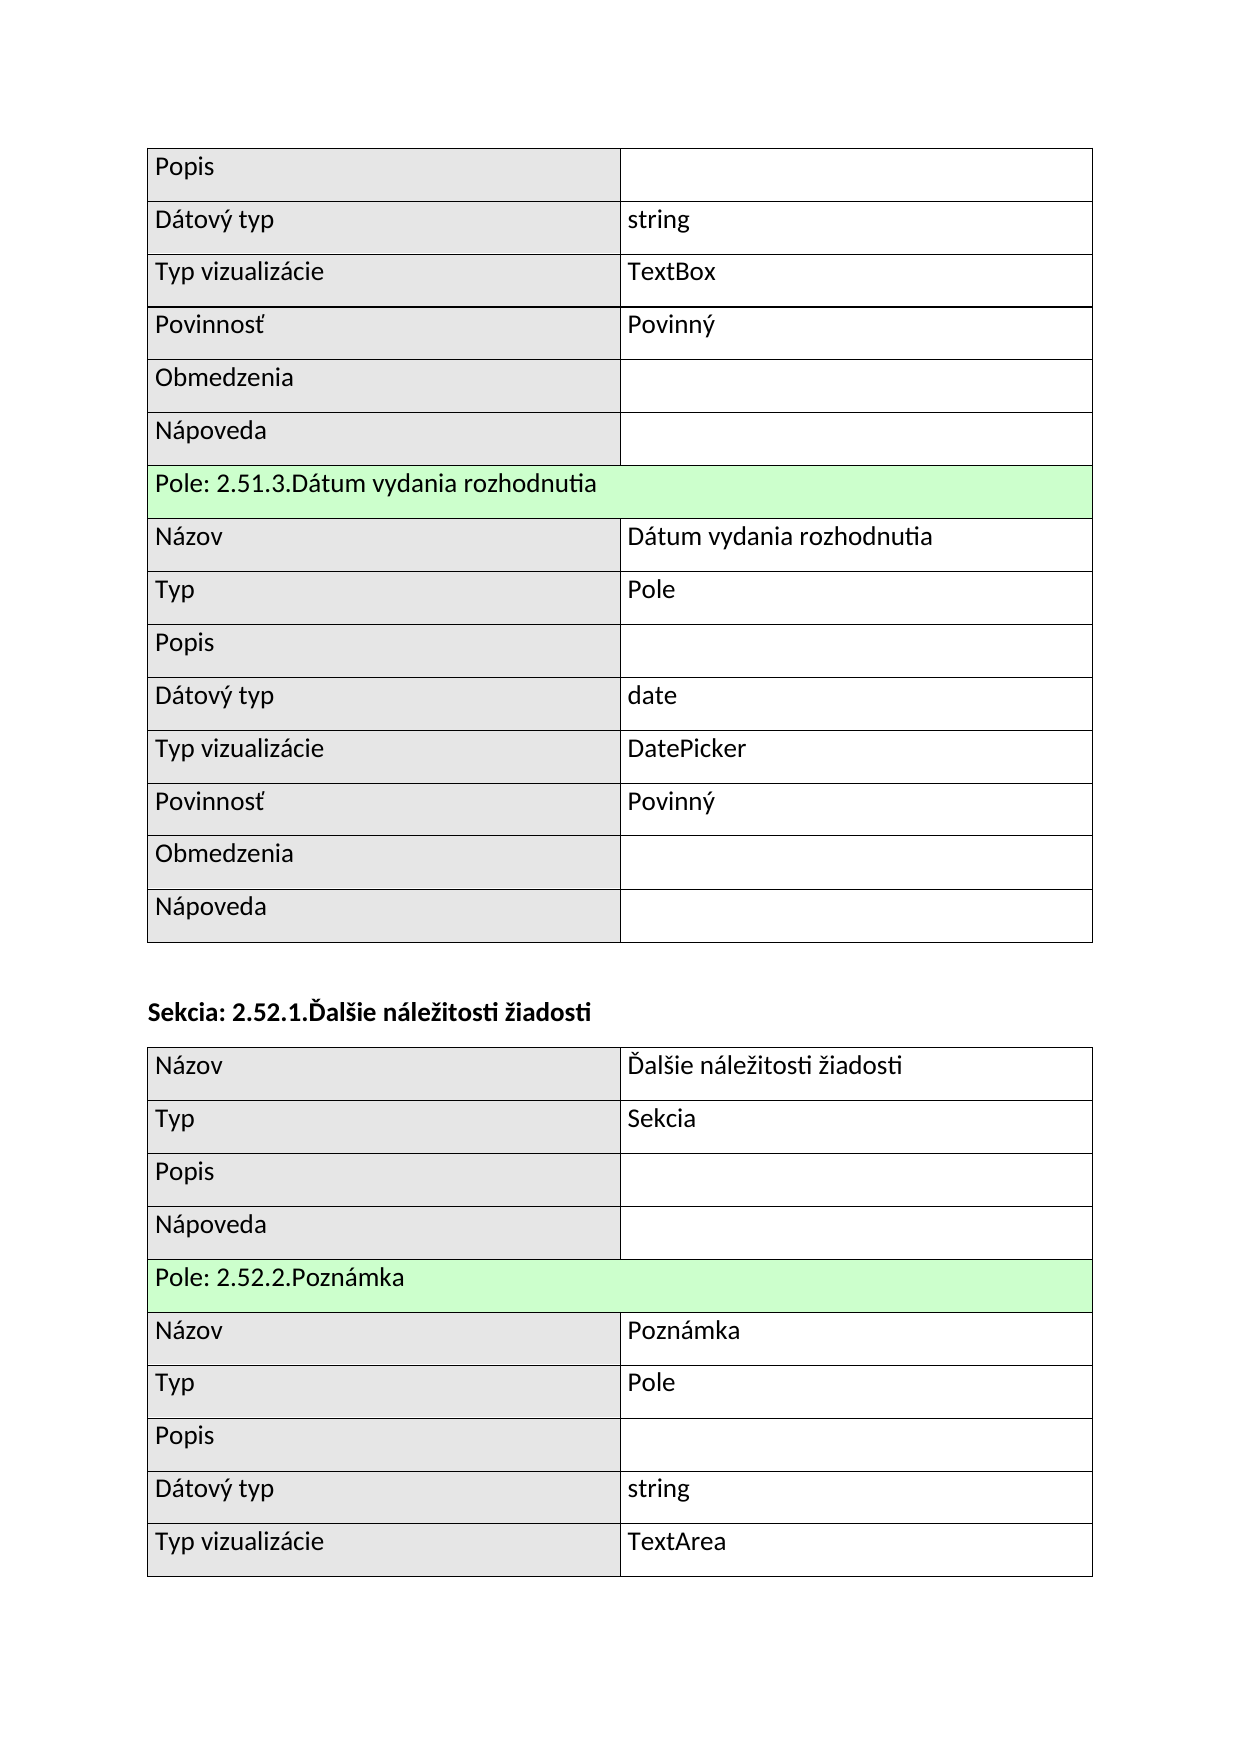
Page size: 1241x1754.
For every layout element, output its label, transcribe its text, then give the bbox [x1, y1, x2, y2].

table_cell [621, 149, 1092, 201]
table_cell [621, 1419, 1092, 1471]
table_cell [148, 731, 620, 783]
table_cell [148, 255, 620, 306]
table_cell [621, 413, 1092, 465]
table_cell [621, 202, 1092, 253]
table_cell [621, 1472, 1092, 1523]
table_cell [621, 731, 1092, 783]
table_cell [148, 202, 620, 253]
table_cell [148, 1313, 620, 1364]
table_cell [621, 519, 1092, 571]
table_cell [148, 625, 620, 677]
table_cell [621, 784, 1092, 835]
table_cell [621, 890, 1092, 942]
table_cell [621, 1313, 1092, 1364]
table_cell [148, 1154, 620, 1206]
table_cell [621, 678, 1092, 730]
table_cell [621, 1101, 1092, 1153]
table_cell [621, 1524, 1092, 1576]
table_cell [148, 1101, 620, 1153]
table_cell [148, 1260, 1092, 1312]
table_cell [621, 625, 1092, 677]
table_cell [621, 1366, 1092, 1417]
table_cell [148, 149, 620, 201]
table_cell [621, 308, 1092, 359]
text Sekcia: 2.52.1.Ďalšie náležitosti žiadosti [148, 995, 1093, 1028]
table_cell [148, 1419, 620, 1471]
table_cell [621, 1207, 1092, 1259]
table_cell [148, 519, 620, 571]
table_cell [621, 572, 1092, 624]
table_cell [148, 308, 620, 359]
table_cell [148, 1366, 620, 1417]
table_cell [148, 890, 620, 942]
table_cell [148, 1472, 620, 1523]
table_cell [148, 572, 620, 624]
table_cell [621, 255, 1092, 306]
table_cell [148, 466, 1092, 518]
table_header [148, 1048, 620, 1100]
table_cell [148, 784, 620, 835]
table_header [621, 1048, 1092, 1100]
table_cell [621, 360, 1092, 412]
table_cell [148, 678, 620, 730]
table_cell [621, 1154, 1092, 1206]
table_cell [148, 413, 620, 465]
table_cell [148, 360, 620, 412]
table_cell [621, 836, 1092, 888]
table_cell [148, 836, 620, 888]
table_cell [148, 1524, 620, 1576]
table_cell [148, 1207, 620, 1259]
